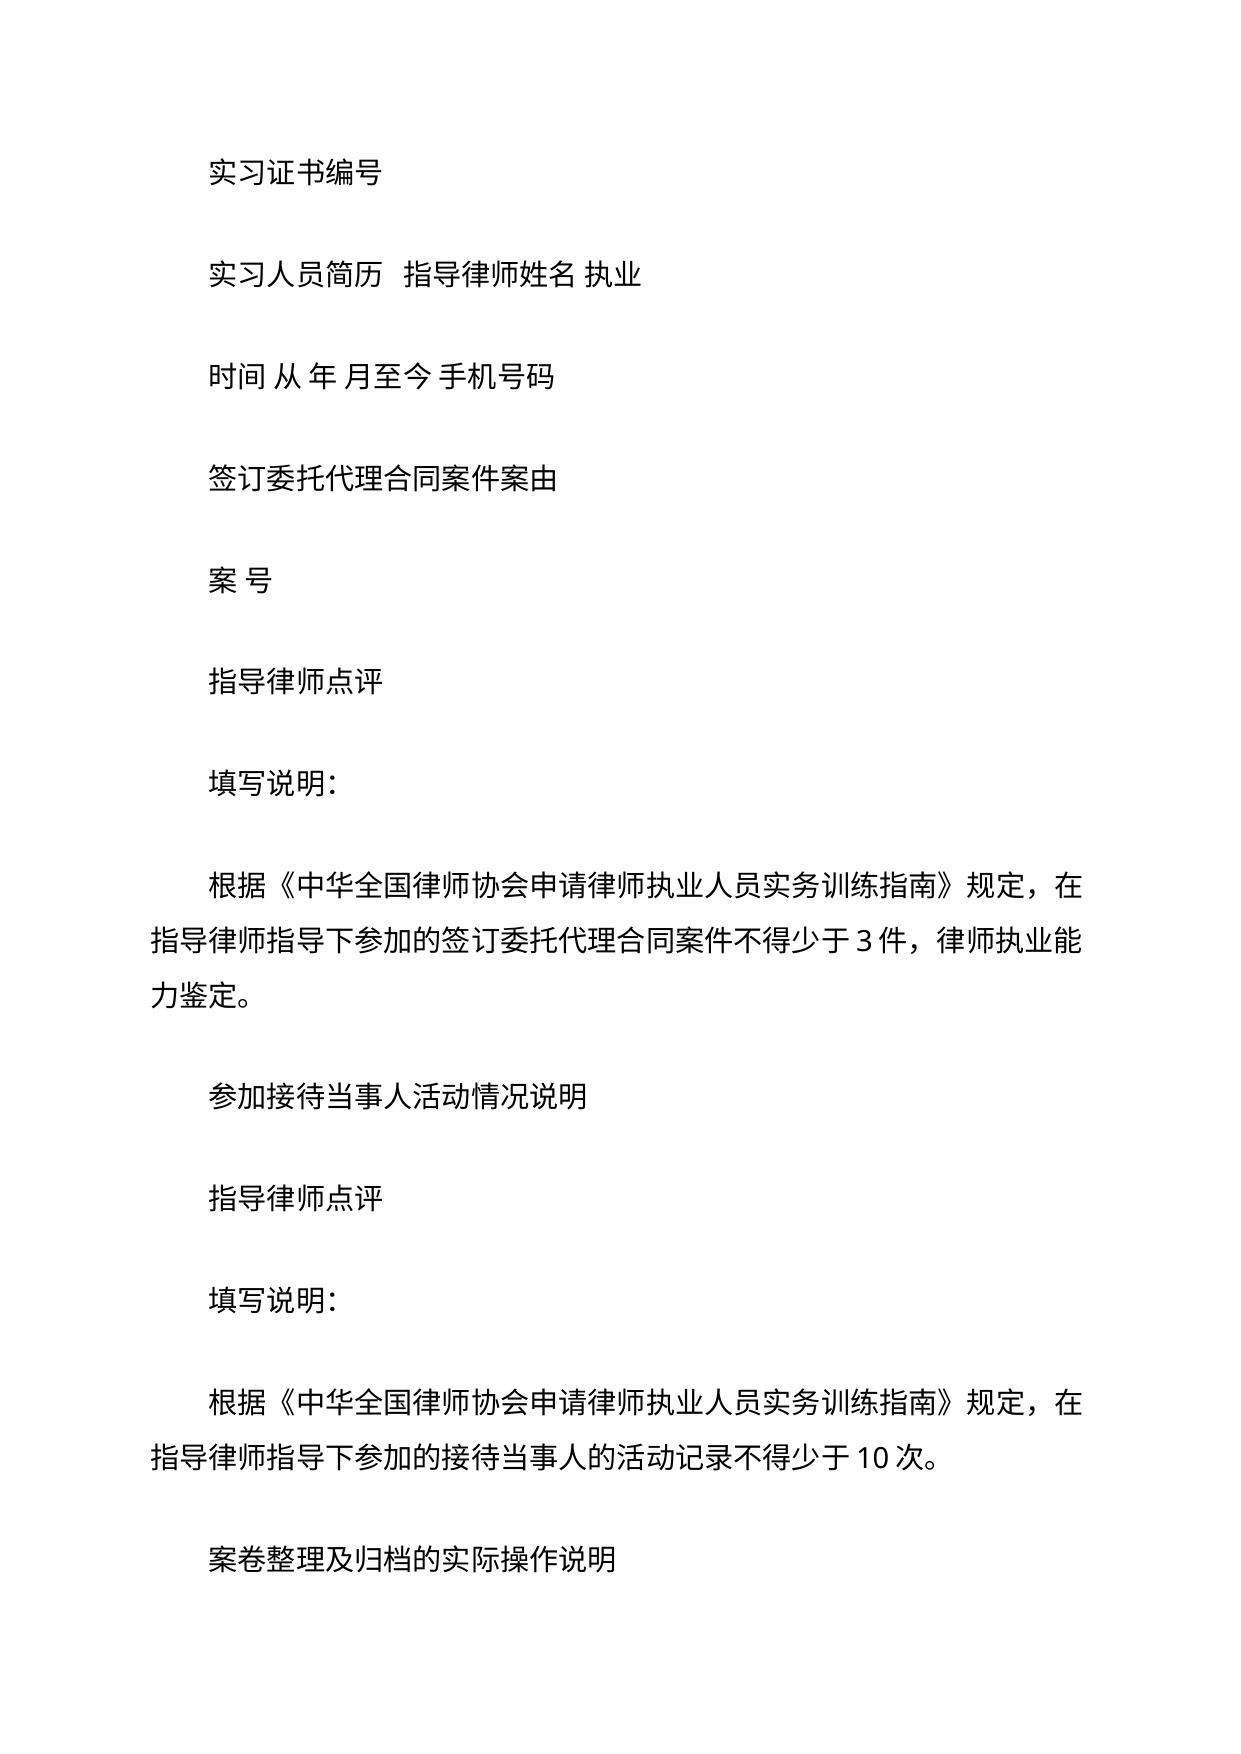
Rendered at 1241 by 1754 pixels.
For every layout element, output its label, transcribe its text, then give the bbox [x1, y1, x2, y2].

text 签订委托代理合同案件案由 [150, 455, 1090, 498]
text 填写说明： [150, 1278, 1090, 1320]
text 根据《中华全国律师协会申请律师执业人员实务训练指南》规定，在指导律师指导下参加的签订委托代理合同案件不得少于3件，律师执业能力鉴定。 [150, 862, 1090, 1014]
text 根据《中华全国律师协会申请律师执业人员实务训练指南》规定，在指导律师指导下参加的接待当事人的活动记录不得少于10次。 [150, 1379, 1090, 1477]
text 实习人员简历 指导律师姓名 执业 [150, 252, 1090, 294]
text 填写说明： [150, 761, 1090, 803]
text 时间 从 年 月至今 手机号码 [150, 353, 1090, 396]
text 指导律师点评 [150, 659, 1090, 701]
text 案 号 [150, 557, 1090, 599]
text 指导律师点评 [150, 1176, 1090, 1218]
text 实习证书编号 [150, 150, 1090, 192]
text 案卷整理及归档的实际操作说明 [150, 1536, 1090, 1578]
text 参加接待当事人活动情况说明 [150, 1074, 1090, 1116]
